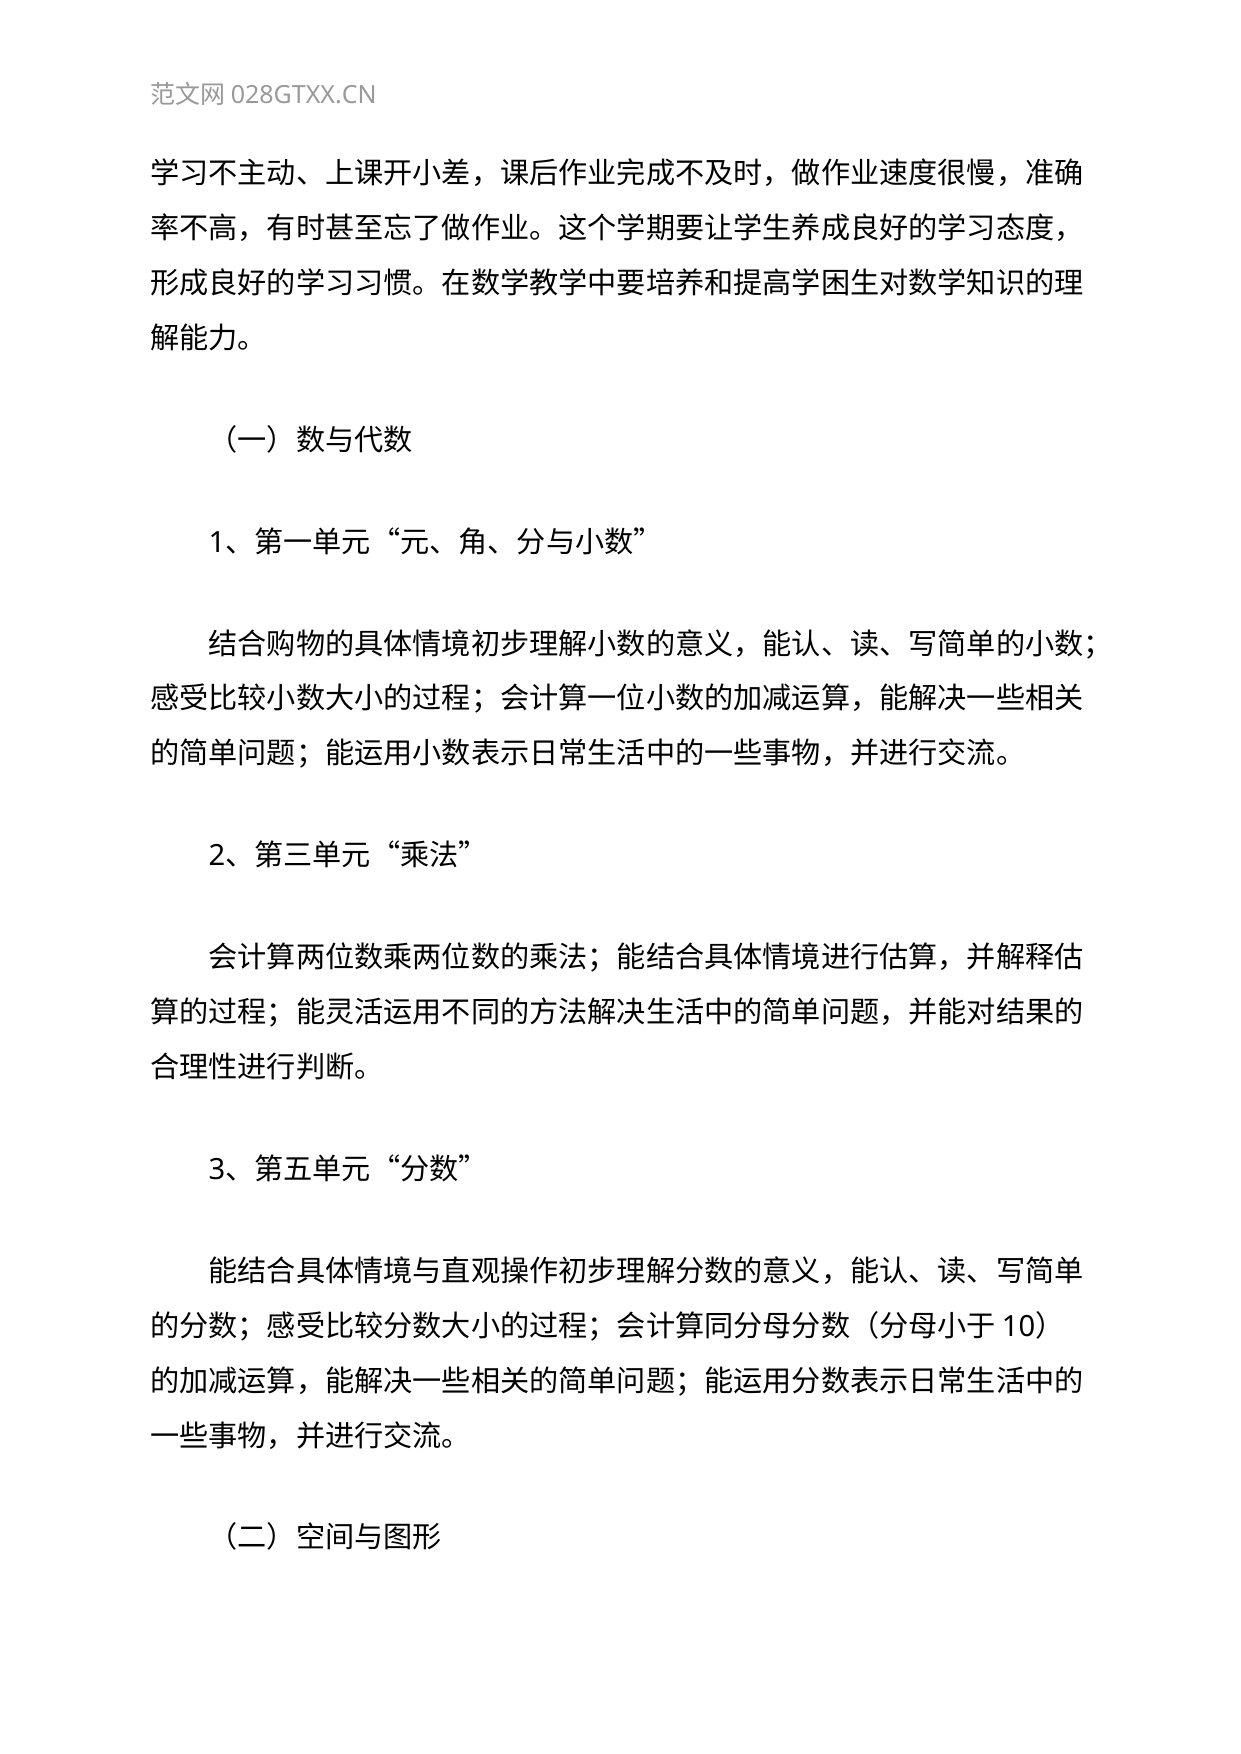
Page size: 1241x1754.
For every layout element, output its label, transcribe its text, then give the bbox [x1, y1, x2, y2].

text 2、第三单元“乘法” [150, 832, 1090, 874]
text （二）空间与图形 [150, 1514, 1090, 1556]
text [150, 150, 1090, 357]
text 能结合具体情境与直观操作初步理解分数的意义，能认、读、写简单的分数；感受比较分数大小的过程；会计算同分母分数（分母小于10）的加减运算，能解决一些相关的简单问题；能运用分数表示日常生活中的一些事物，并进行交流。 [150, 1247, 1090, 1454]
text （一）数与代数 [150, 416, 1090, 459]
text 1、第一单元“元、角、分与小数” [150, 518, 1090, 561]
text 3、第五单元“分数” [150, 1145, 1090, 1188]
text 结合购物的具体情境初步理解小数的意义，能认、读、写简单的小数；感受比较小数大小的过程；会计算一位小数的加减运算，能解决一些相关的简单问题；能运用小数表示日常生活中的一些事物，并进行交流。 [150, 620, 1090, 772]
text 会计算两位数乘两位数的乘法；能结合具体情境进行估算，并解释估算的过程；能灵活运用不同的方法解决生活中的简单问题，并能对结果的合理性进行判断。 [150, 934, 1090, 1086]
